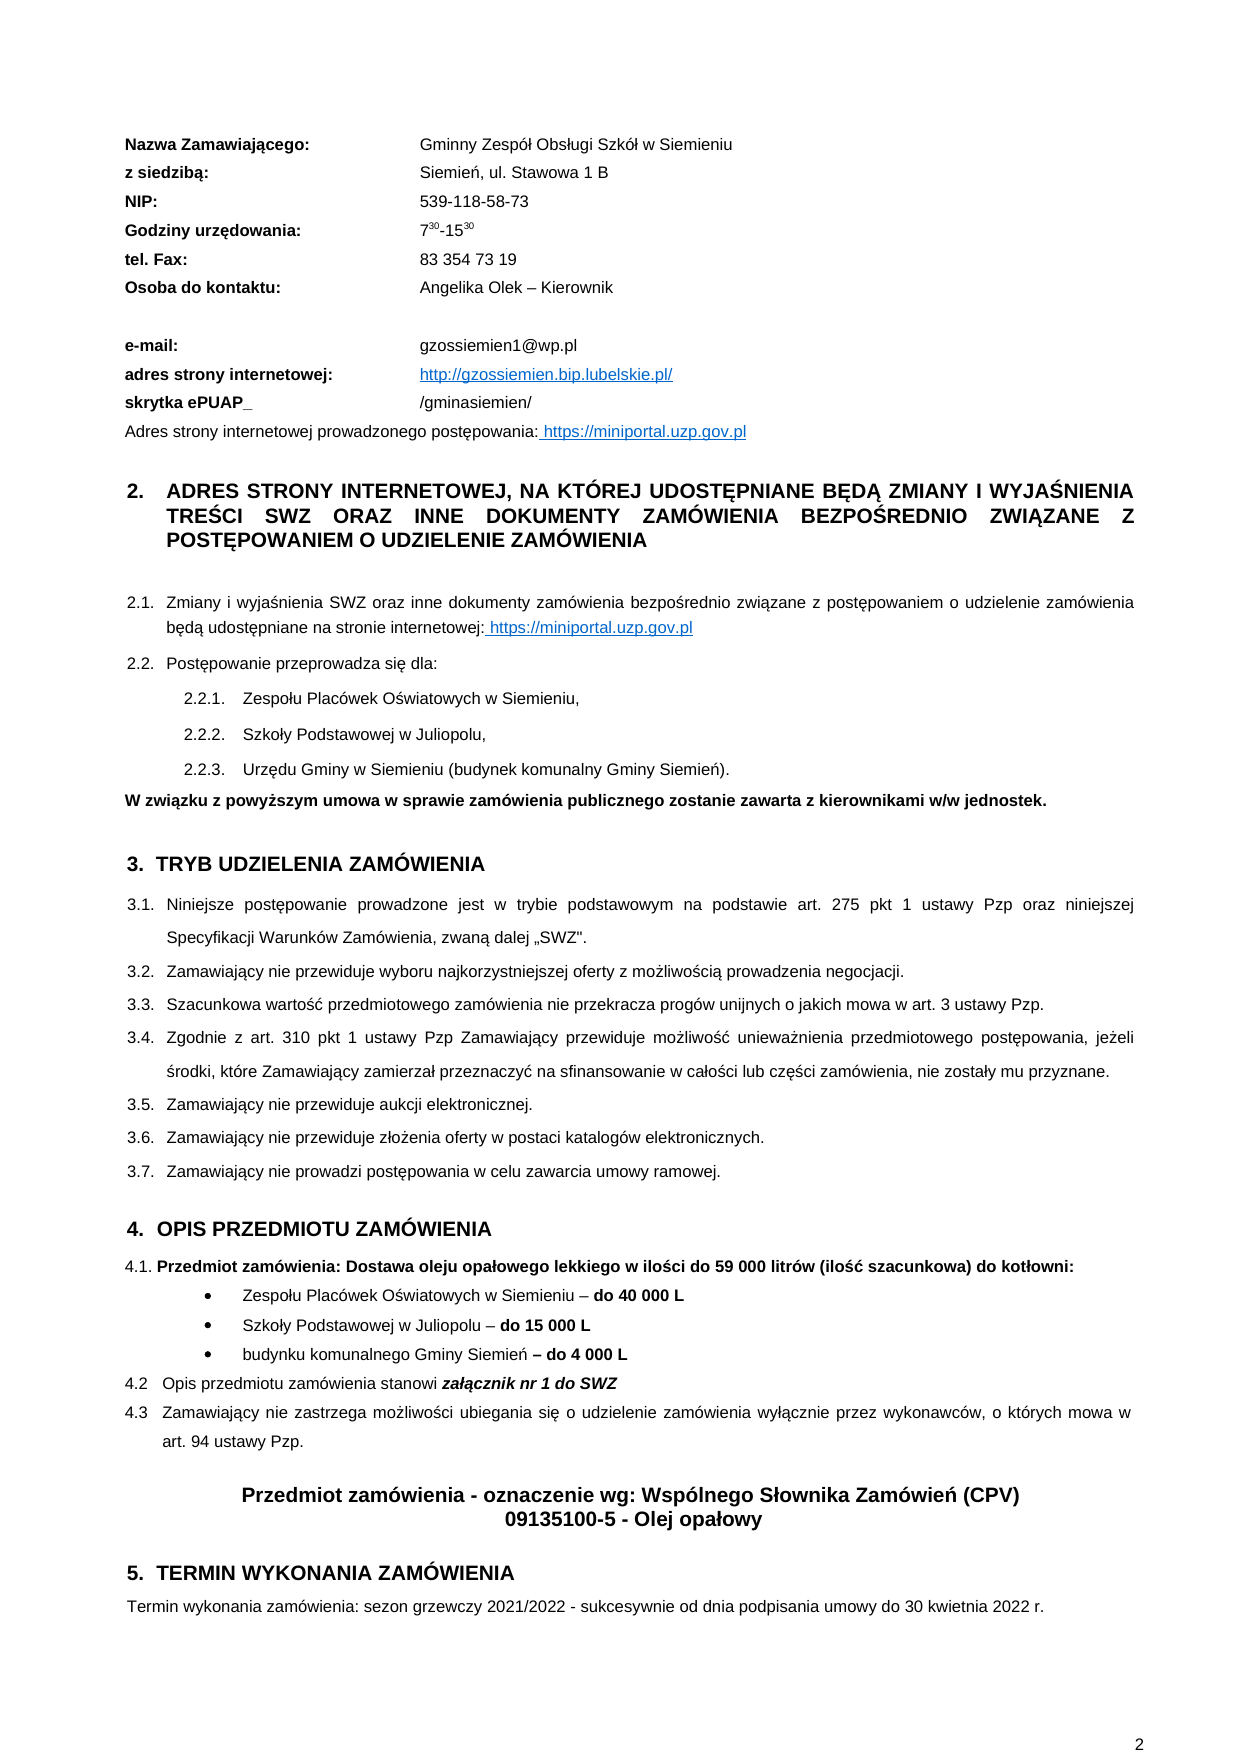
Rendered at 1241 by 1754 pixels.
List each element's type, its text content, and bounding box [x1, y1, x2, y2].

list Zamawiający nie przewiduje złożenia oferty w postaci katalogów elektronicznych. [127, 1117, 1137, 1150]
list Zamawiający nie zastrzega możliwości ubiegania się o udzielenie zamówienia wyłącznie przez wykonawców, o których mowa w art. 94 ustawy Pzp. [124, 1395, 1133, 1483]
text Nazwa Zamawiającego: Gminny Zespół Obsługi Szkół w Siemieniu [124, 134, 1137, 153]
text W związku z powyższym umowa w sprawie zamówienia publicznego zostanie zawarta z kierownikami w/w jednostek. [124, 791, 1137, 810]
list Niniejsze postępowanie prowadzone jest w trybie podstawowym na podstawie art. 275 pkt 1 ustawy Pzp oraz niniejszej Specyfikacji Warunków Zamówienia, zwaną dalej „SWZ". [127, 884, 1135, 950]
text NIP: 539-118-58-73 [124, 192, 1137, 211]
list Postępowanie przeprowadza się dla: [127, 649, 1135, 674]
list ADRES STRONY INTERNETOWEJ, NA KTÓREJ UDOSTĘPNIANE BĘDĄ ZMIANY I WYJAŚNIENIA TREŚCI SWZ ORAZ INNE DOKUMENTY ZAMÓWIENIA BEZPOŚREDNIO ZWIĄZANE Z POSTĘPOWANIEM O UDZIELENIE ZAMÓWIENIA [127, 479, 1135, 553]
text tel. Fax: 83 354 73 19 [124, 249, 1137, 268]
list Zespołu Placówek Oświatowych w Siemieniu, [183, 685, 1135, 710]
text Osoba do kontaktu: Angelika Olek – Kierownik [124, 278, 1137, 297]
text Przedmiot zamówienia - oznaczenie wg: Wspólnego Słownika Zamówień (CPV) 09135100-5 - Olej opałowy [124, 1483, 1137, 1564]
list Zmiany i wyjaśnienia SWZ oraz inne dokumenty zamówienia bezpośrednio związane z postępowaniem o udzielenie zamówienia będą udostępniane na stronie internetowej: https://miniportal.uzp.gov.pl [127, 589, 1135, 639]
text skrytka ePUAP_ /gminasiemien/ [124, 393, 1137, 412]
list Szacunkowa wartość przedmiotowego zamówienia nie przekracza progów unijnych o jakich mowa w art. 3 ustawy Pzp. [127, 984, 1135, 1017]
list OPIS PRZEDMIOTU ZAMÓWIENIA [127, 1221, 1137, 1241]
list Opis przedmiotu zamówienia stanowi załącznik nr 1 do SWZ [124, 1366, 1137, 1395]
list Zamawiający nie przewiduje wyboru najkorzystniejszej oferty z możliwością prowadzenia negocjacji. [127, 950, 1137, 984]
text z siedzibą: Siemień, ul. Stawowa 1 B [124, 163, 1137, 182]
list Zamawiający nie prowadzi postępowania w celu zawarcia umowy ramowej. [127, 1150, 1137, 1184]
text Termin wykonania zamówienia: sezon grzewczy 2021/2022 - sukcesywnie od dnia podpisania umowy do 30 kwietnia 2022 r. [127, 1593, 1133, 1618]
list Urzędu Gminy w Siemieniu (budynek komunalny Gminy Siemień). [124, 756, 1135, 781]
text adres strony internetowej: http://gzossiemien.bip.lubelskie.pl/ [124, 364, 1137, 383]
text e-mail: gzossiemien1@wp.pl [124, 336, 1137, 355]
list TRYB UDZIELENIA ZAMÓWIENIA [127, 855, 1137, 875]
list Zamawiający nie przewiduje aukcji elektronicznej. [127, 1084, 1137, 1117]
list Szkoły Podstawowej w Juliopolu, [124, 720, 1135, 745]
list Przedmiot zamówienia: Dostawa oleju opałowego lekkiego w ilości do 59 000 litrów (ilość szacunkowa) do kotłowni: [124, 1249, 1137, 1278]
list Zespołu Placówek Oświatowych w Siemieniu – do 40 000 L [205, 1278, 1137, 1308]
list TERMIN WYKONANIA ZAMÓWIENIA [127, 1564, 1137, 1584]
list Szkoły Podstawowej w Juliopolu – do 15 000 L [205, 1308, 1137, 1337]
list Zgodnie z art. 310 pkt 1 ustawy Pzp Zamawiający przewiduje możliwość unieważnienia przedmiotowego postępowania, jeżeli środki, które Zamawiający zamierzał przeznaczyć na sfinansowanie w całości lub części zamówienia, nie zostały mu przyznane. [127, 1017, 1135, 1084]
text Godziny urzędowania: 730-1530 [124, 221, 1137, 240]
text Adres strony internetowej prowadzonego postępowania: https://miniportal.uzp.gov.pl [124, 422, 1137, 441]
list budynku komunalnego Gminy Siemień – do 4 000 L [205, 1337, 1137, 1366]
